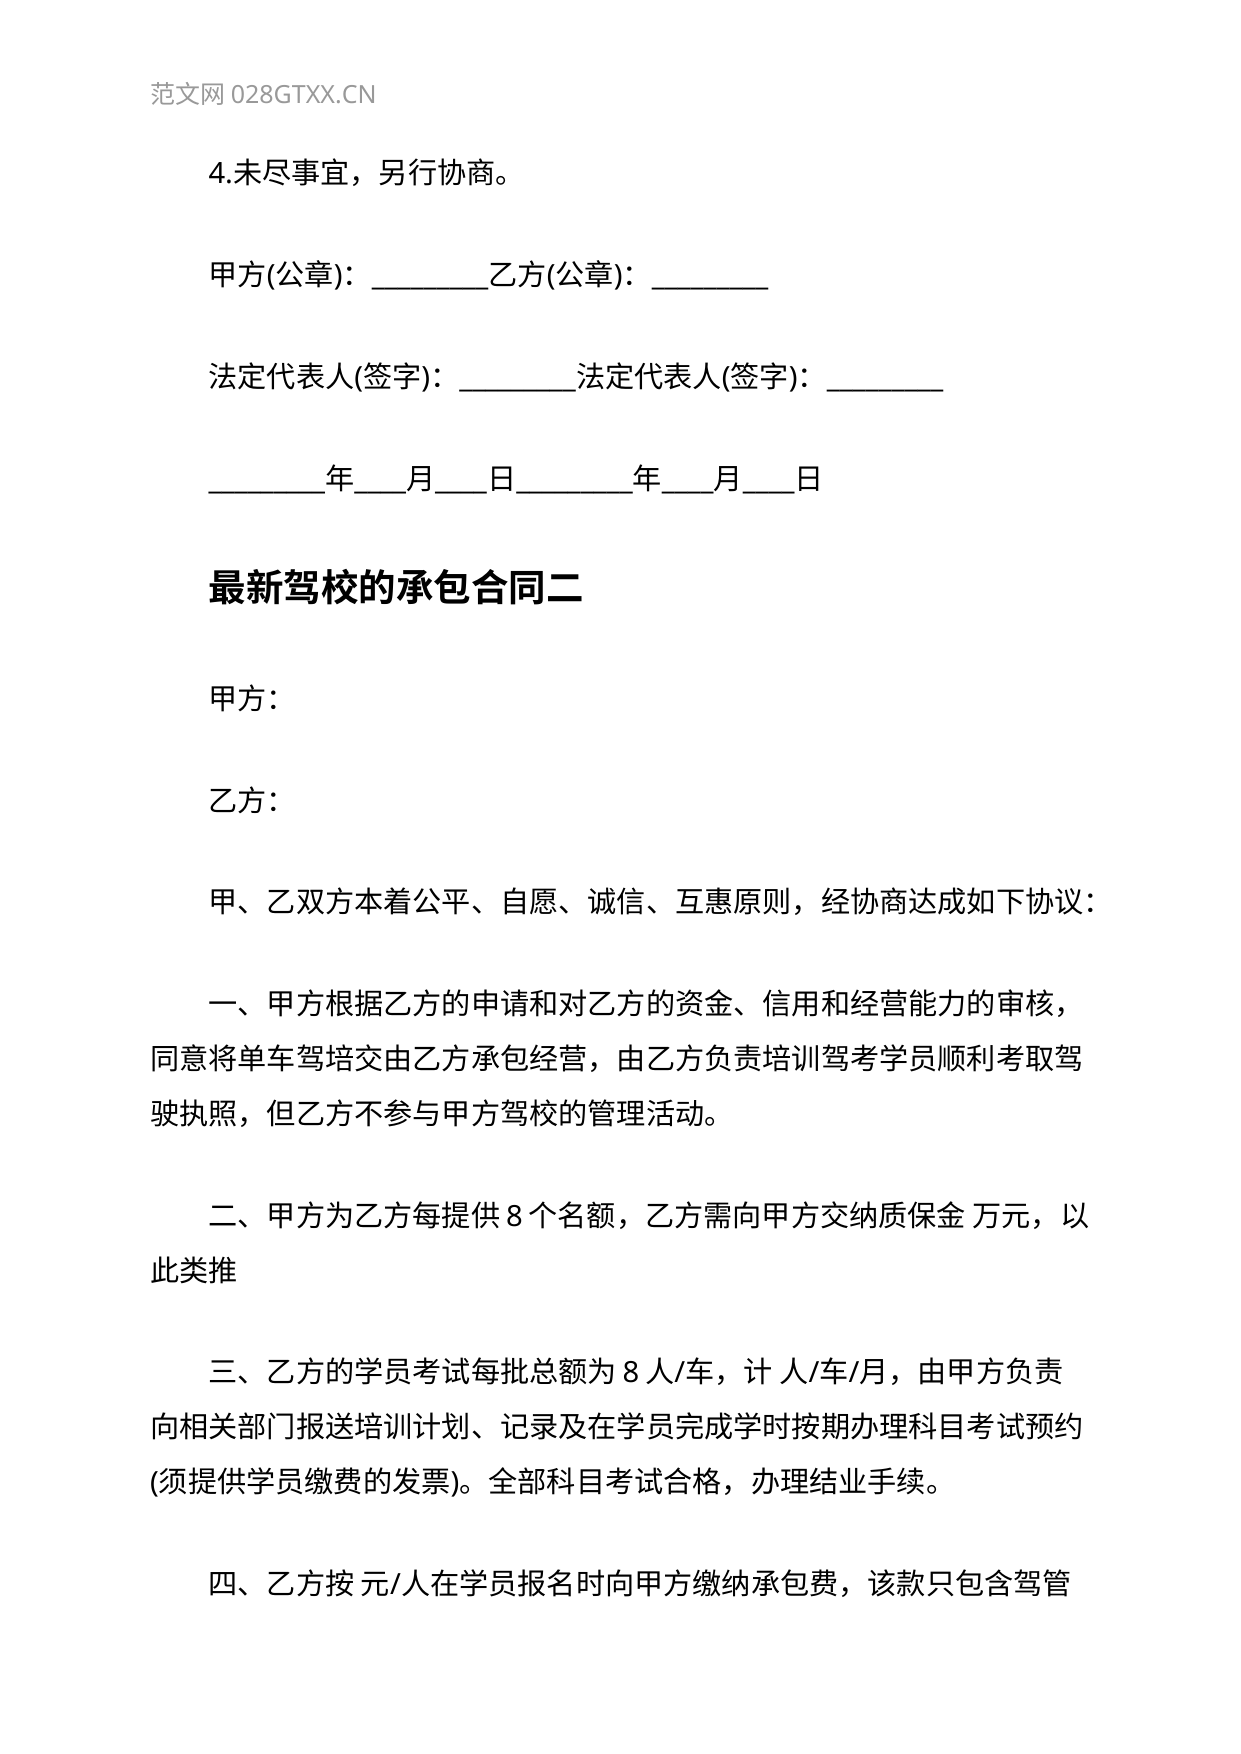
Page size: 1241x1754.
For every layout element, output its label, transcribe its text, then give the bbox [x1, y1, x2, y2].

text 甲、乙双方本着公平、自愿、诚信、互惠原则，经协商达成如下协议： [150, 879, 1090, 921]
text 二、甲方为乙方每提供8个名额，乙方需向甲方交纳质保金 万元，以此类推 [150, 1192, 1090, 1289]
text 乙方： [150, 777, 1090, 819]
text 法定代表人(签字)：_________法定代表人(签字)：_________ [150, 354, 1090, 396]
text 甲方： [150, 675, 1090, 718]
text 一、甲方根据乙方的申请和对乙方的资金、信用和经营能力的审核，同意将单车驾培交由乙方承包经营，由乙方负责培训驾考学员顺利考取驾驶执照，但乙方不参与甲方驾校的管理活动。 [150, 981, 1090, 1133]
text 三、乙方的学员考试每批总额为8人/车，计 人/车/月，由甲方负责向相关部门报送培训计划、记录及在学员完成学时按期办理科目考试预约(须提供学员缴费的发票)。全部科目考试合格，办理结业手续。 [150, 1349, 1090, 1501]
text 最新驾校的承包合同二 [150, 558, 1090, 612]
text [150, 1561, 1090, 1603]
text 4.未尽事宜，另行协商。 [150, 150, 1090, 192]
text 甲方(公章)：_________乙方(公章)：_________ [150, 252, 1090, 294]
text _________年____月____日_________年____月____日 [150, 456, 1090, 498]
